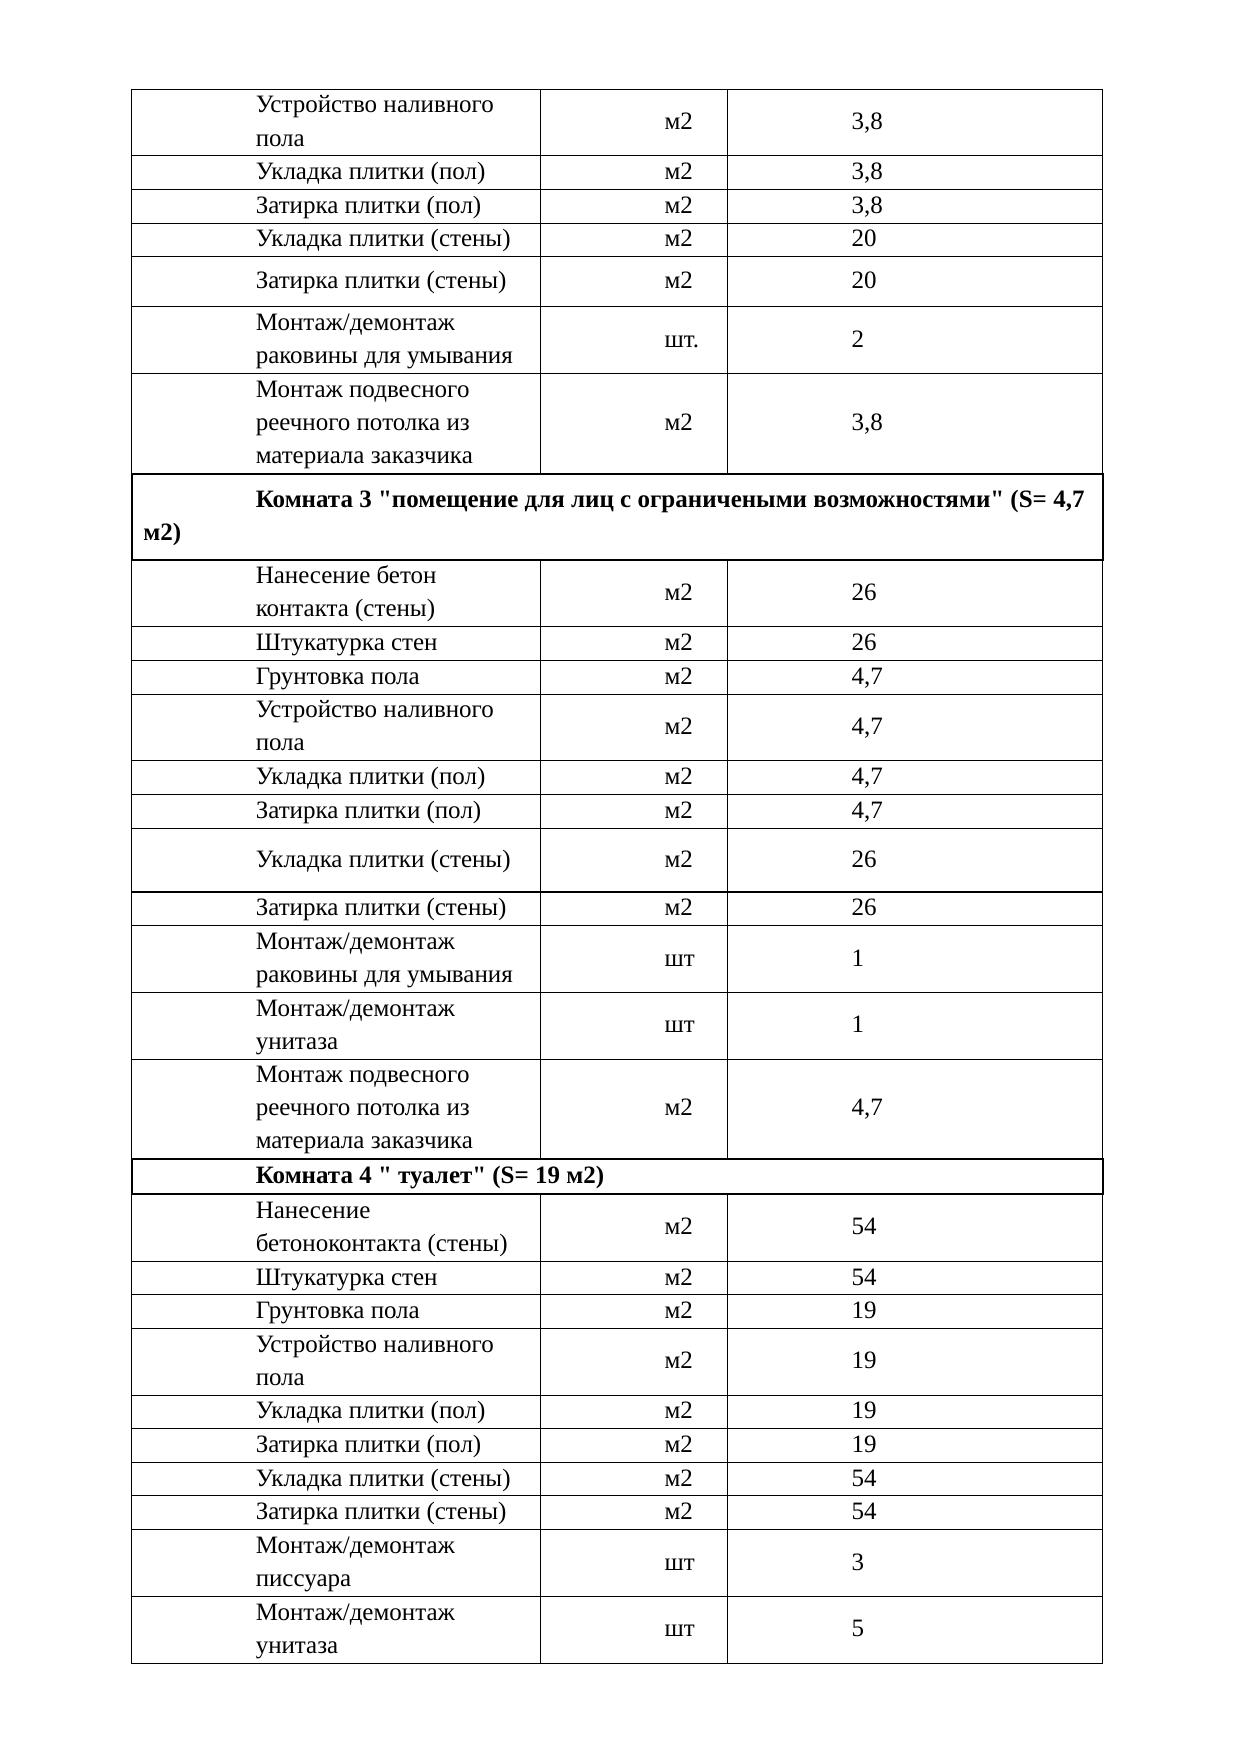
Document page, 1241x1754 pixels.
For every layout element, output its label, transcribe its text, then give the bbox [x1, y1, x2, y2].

table_cell м2 [541, 1396, 727, 1428]
table_cell 3,8 [728, 90, 1102, 155]
table_cell м2 [541, 695, 727, 760]
table_cell 3,8 [728, 156, 1102, 189]
table_cell м2 [541, 1060, 727, 1158]
table_cell шт. [541, 307, 727, 373]
table_cell шт [541, 1530, 727, 1596]
table_cell м2 [541, 627, 727, 660]
table_cell Устройство наливного пола [132, 1329, 540, 1394]
table_cell Укладка плитки (пол) [132, 761, 540, 794]
table_cell Монтаж/демонтаж унитаза [132, 1597, 540, 1662]
table_cell шт [541, 1597, 727, 1662]
table_cell 26 [728, 561, 1102, 626]
table_cell шт [541, 926, 727, 992]
table_cell 4,7 [728, 695, 1102, 760]
table_cell Затирка плитки (стены) [132, 1496, 540, 1529]
table_cell 2 [728, 307, 1102, 373]
table_cell м2 [541, 1195, 727, 1261]
table_cell 1 [728, 993, 1102, 1058]
table_cell 54 [728, 1195, 1102, 1261]
table_cell Грунтовка пола [132, 1295, 540, 1328]
table_cell Монтаж подвесного реечного потолка из материала заказчика [132, 1060, 540, 1158]
table_cell 3,8 [728, 374, 1102, 472]
table_cell 19 [728, 1429, 1102, 1462]
table_cell 4,7 [728, 761, 1102, 794]
table_cell Затирка плитки (стены) [132, 257, 540, 306]
table_cell 54 [728, 1262, 1102, 1294]
table_cell м2 [541, 190, 727, 222]
table_cell м2 [541, 90, 727, 155]
table_cell Монтаж/демонтаж унитаза [132, 993, 540, 1058]
table_cell 20 [728, 257, 1102, 306]
table_cell Комната 3 "помещение для лиц с ограничеными возможностями" (S= 4,7 м2) [133, 475, 1102, 558]
table_cell Устройство наливного пола [132, 695, 540, 760]
table_cell 54 [728, 1496, 1102, 1529]
table_cell 3 [728, 1530, 1102, 1596]
table_cell Грунтовка пола [132, 661, 540, 693]
table_cell 1 [728, 926, 1102, 992]
table_cell 4,7 [728, 795, 1102, 827]
table_cell 3,8 [728, 190, 1102, 222]
table_cell 19 [728, 1329, 1102, 1394]
table_cell м2 [541, 661, 727, 693]
table_cell м2 [541, 761, 727, 794]
table_cell Укладка плитки (стены) [132, 1463, 540, 1495]
table_cell м2 [541, 1429, 727, 1462]
table_cell м2 [541, 893, 727, 925]
table_cell Штукатурка стен [132, 627, 540, 660]
table_cell 26 [728, 893, 1102, 925]
table_cell 20 [728, 224, 1102, 256]
table_cell м2 [541, 257, 727, 306]
table_cell Укладка плитки (стены) [132, 224, 540, 256]
table_cell Укладка плитки (пол) [132, 1396, 540, 1428]
table_cell шт [541, 993, 727, 1058]
table_cell Монтаж/демонтаж раковины для умывания [132, 926, 540, 992]
table_cell Нанесение бетон контакта (стены) [132, 561, 540, 626]
table_cell м2 [541, 561, 727, 626]
table_cell м2 [541, 224, 727, 256]
table_cell м2 [541, 374, 727, 472]
table_cell м2 [541, 829, 727, 891]
table_cell 4,7 [728, 1060, 1102, 1158]
table_cell Монтаж/демонтаж писсуара [132, 1530, 540, 1596]
table_cell Комната 4 " туалет" (S= 19 м2) [133, 1160, 1102, 1193]
table_cell Монтаж подвесного реечного потолка из материала заказчика [132, 374, 540, 472]
table_cell 4,7 [728, 661, 1102, 693]
table_cell Затирка плитки (стены) [132, 893, 540, 925]
table_cell м2 [541, 1295, 727, 1328]
table_cell м2 [541, 795, 727, 827]
table_cell Укладка плитки (стены) [132, 829, 540, 891]
table_cell Затирка плитки (пол) [132, 190, 540, 222]
table_cell м2 [541, 1262, 727, 1294]
table_cell 5 [728, 1597, 1102, 1662]
table_cell Затирка плитки (пол) [132, 1429, 540, 1462]
table_cell 19 [728, 1396, 1102, 1428]
table_cell 26 [728, 627, 1102, 660]
table_cell м2 [541, 1329, 727, 1394]
table_cell Штукатурка стен [132, 1262, 540, 1294]
table_cell Монтаж/демонтаж раковины для умывания [132, 307, 540, 373]
table_cell 26 [728, 829, 1102, 891]
table_cell Нанесение бетоноконтакта (стены) [132, 1195, 540, 1261]
table_cell 19 [728, 1295, 1102, 1328]
table_cell Затирка плитки (пол) [132, 795, 540, 827]
table_cell Укладка плитки (пол) [132, 156, 540, 189]
table_cell м2 [541, 1463, 727, 1495]
table_cell Устройство наливного пола [132, 90, 540, 155]
table_cell м2 [541, 1496, 727, 1529]
table_cell 54 [728, 1463, 1102, 1495]
table_cell м2 [541, 156, 727, 189]
